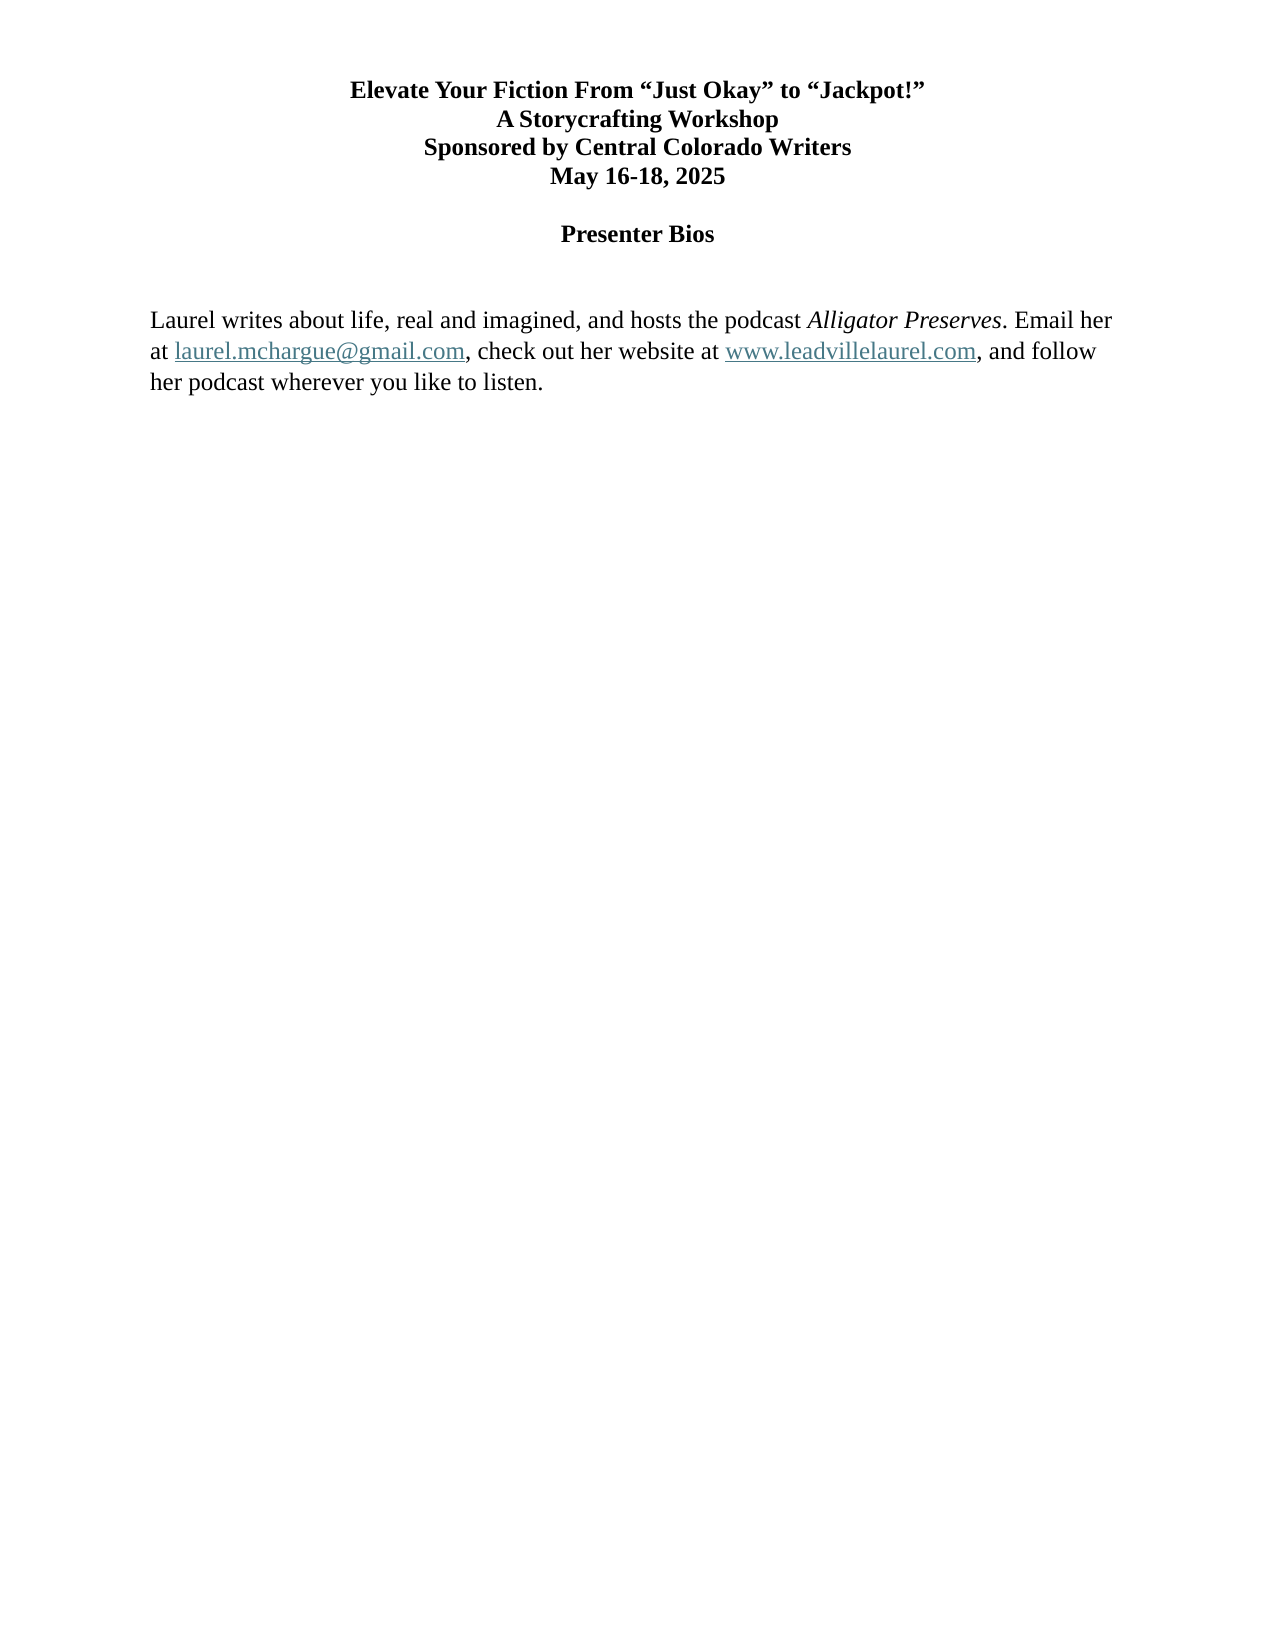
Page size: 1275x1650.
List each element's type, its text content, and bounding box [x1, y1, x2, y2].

text Laurel writes about life, real and imagined, and hosts the podcast Alligator Preserves. Email her at laurel.mchargue@gmail.com, check out her website at www.leadvillelaurel.com, and follow her podcast wherever you like to listen. [150, 305, 1125, 396]
